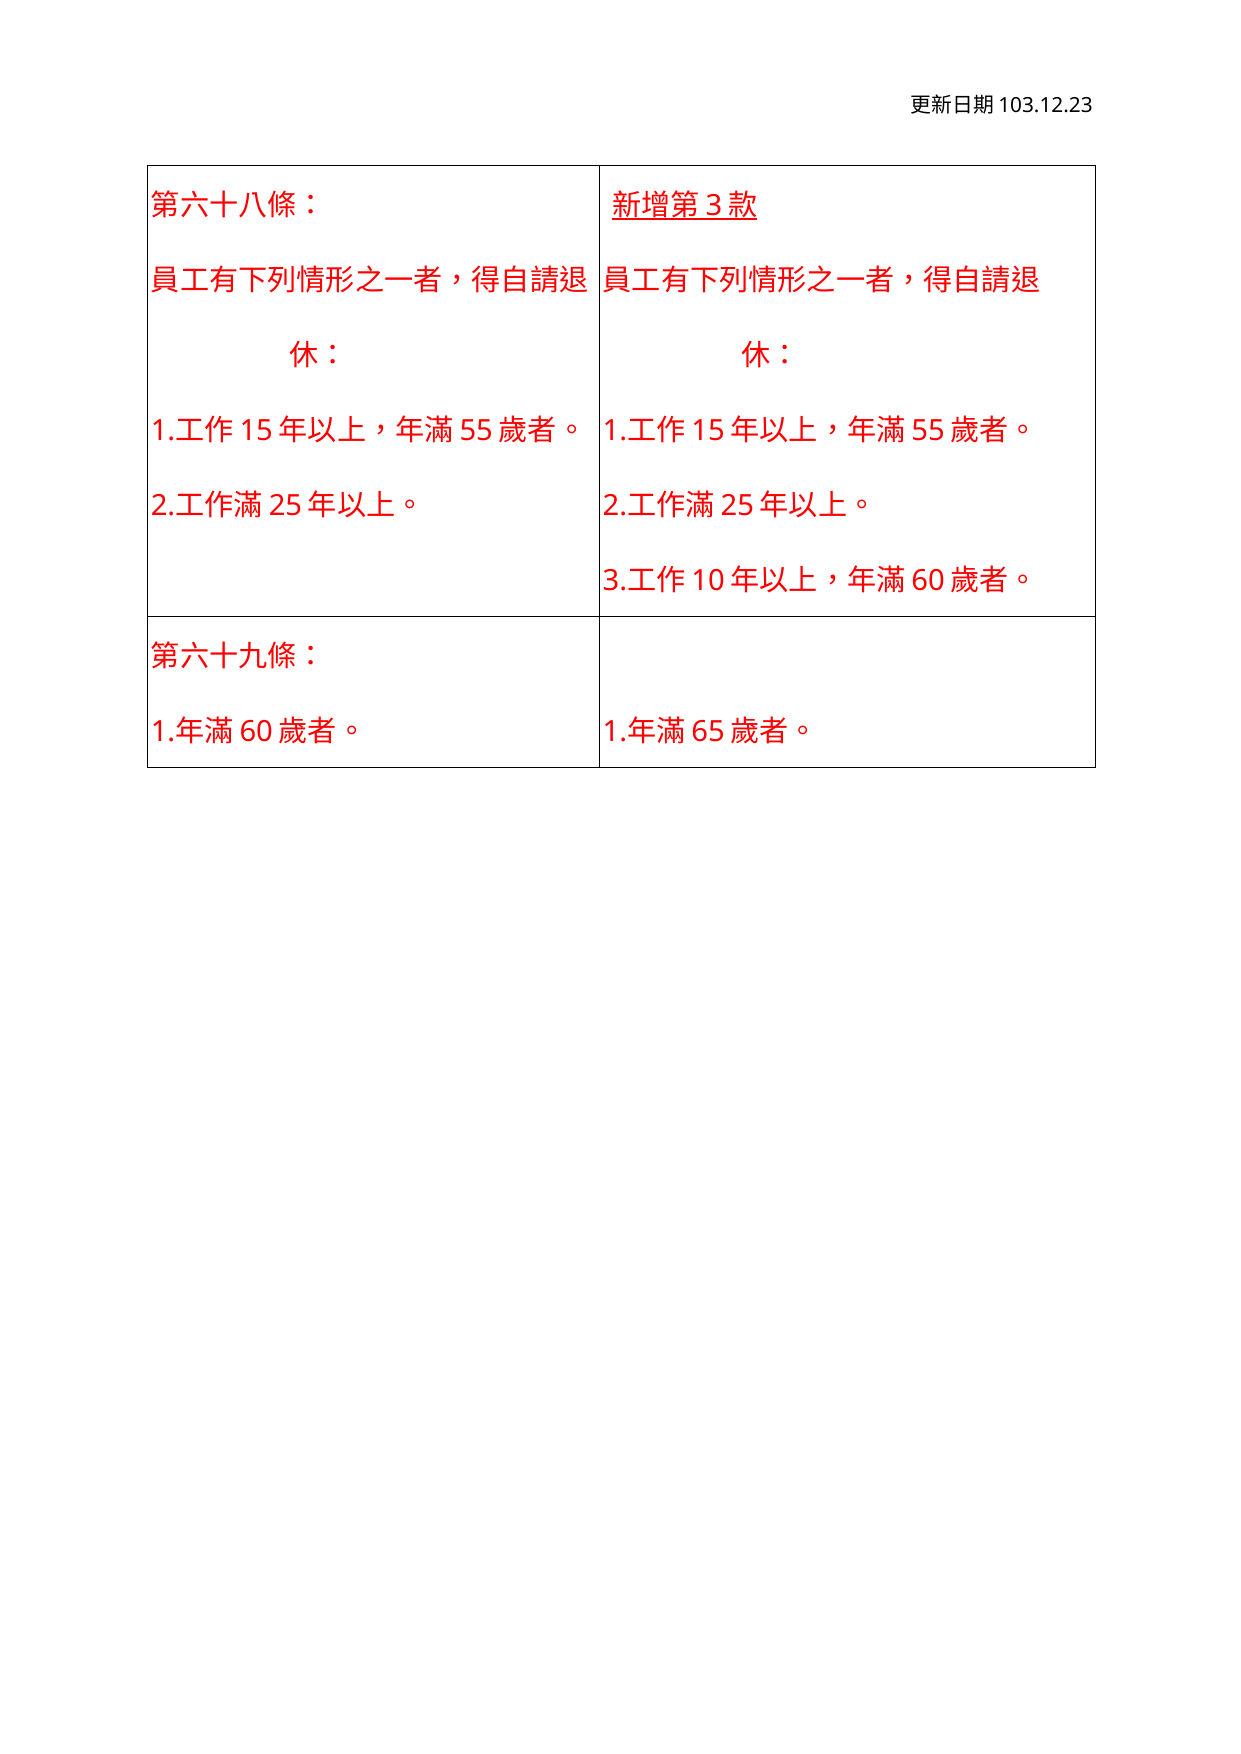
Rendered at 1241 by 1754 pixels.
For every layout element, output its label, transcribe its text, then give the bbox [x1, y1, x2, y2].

table_cell 1.年滿65歲者。 [600, 617, 1095, 767]
table_cell 第六十八條： 員工有下列情形之一者，得自請退休： 1.工作15年以上，年滿55歲者。 2.工作滿25年以上。 [148, 166, 599, 616]
table_cell 第六十九條： 1.年滿60歲者。 [148, 617, 599, 767]
table_cell 新增第3款 員工有下列情形之一者，得自請退休： 1.工作15年以上，年滿55歲者。 2.工作滿25年以上。 3.工作10年以上，年滿60歲者。 [600, 166, 1095, 616]
